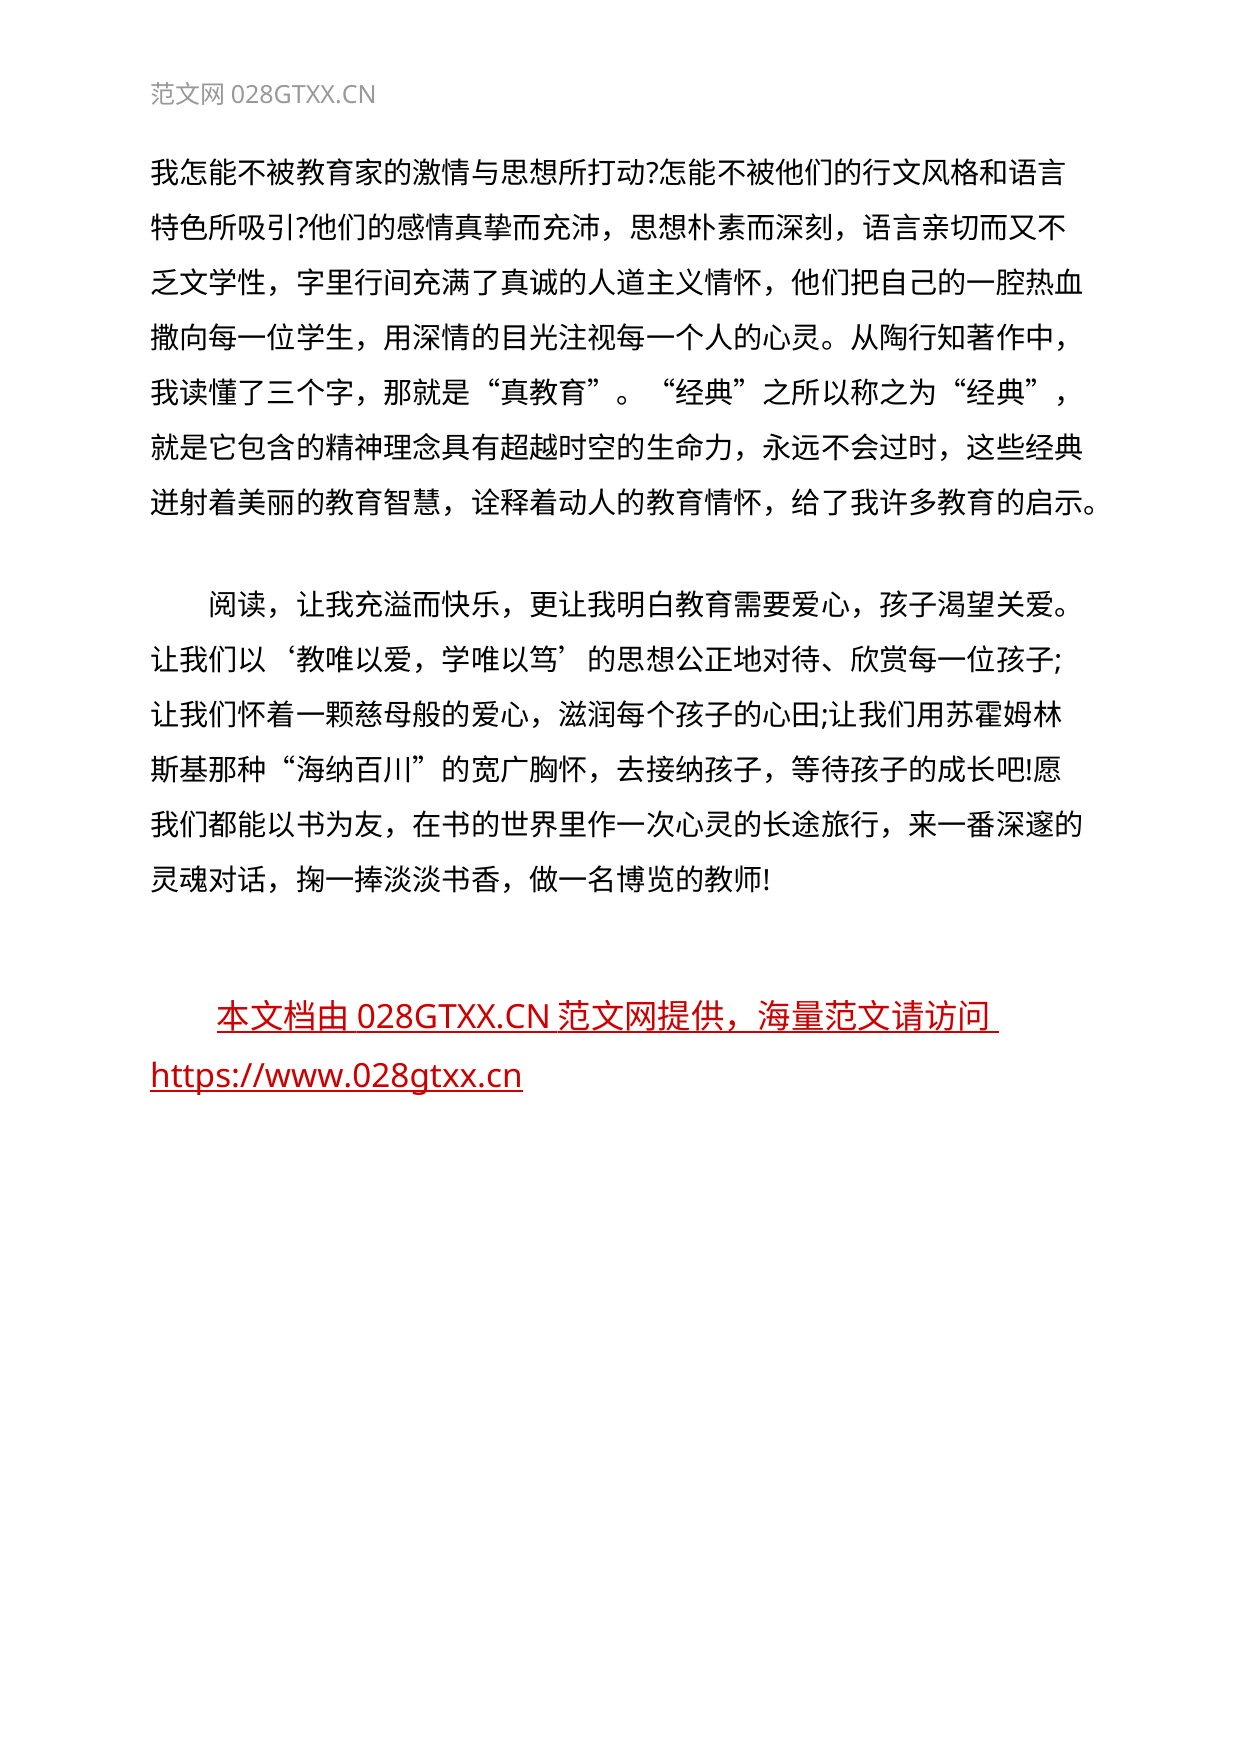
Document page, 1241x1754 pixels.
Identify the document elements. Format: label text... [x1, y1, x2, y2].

text 本文档由028GTXX.CN范文网提供，海量范文请访问 https://www.028gtxx.cn [150, 989, 1090, 1097]
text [150, 150, 1090, 522]
text 阅读，让我充溢而快乐，更让我明白教育需要爱心，孩子渴望关爱。让我们以‘教唯以爱，学唯以笃’的思想公正地对待、欣赏每一位孩子;让我们怀着一颗慈母般的爱心，滋润每个孩子的心田;让我们用苏霍姆林斯基那种“海纳百川”的宽广胸怀，去接纳孩子，等待孩子的成长吧!愿我们都能以书为友，在书的世界里作一次心灵的长途旅行，来一番深邃的灵魂对话，掬一捧淡淡书香，做一名博览的教师! [150, 581, 1090, 898]
